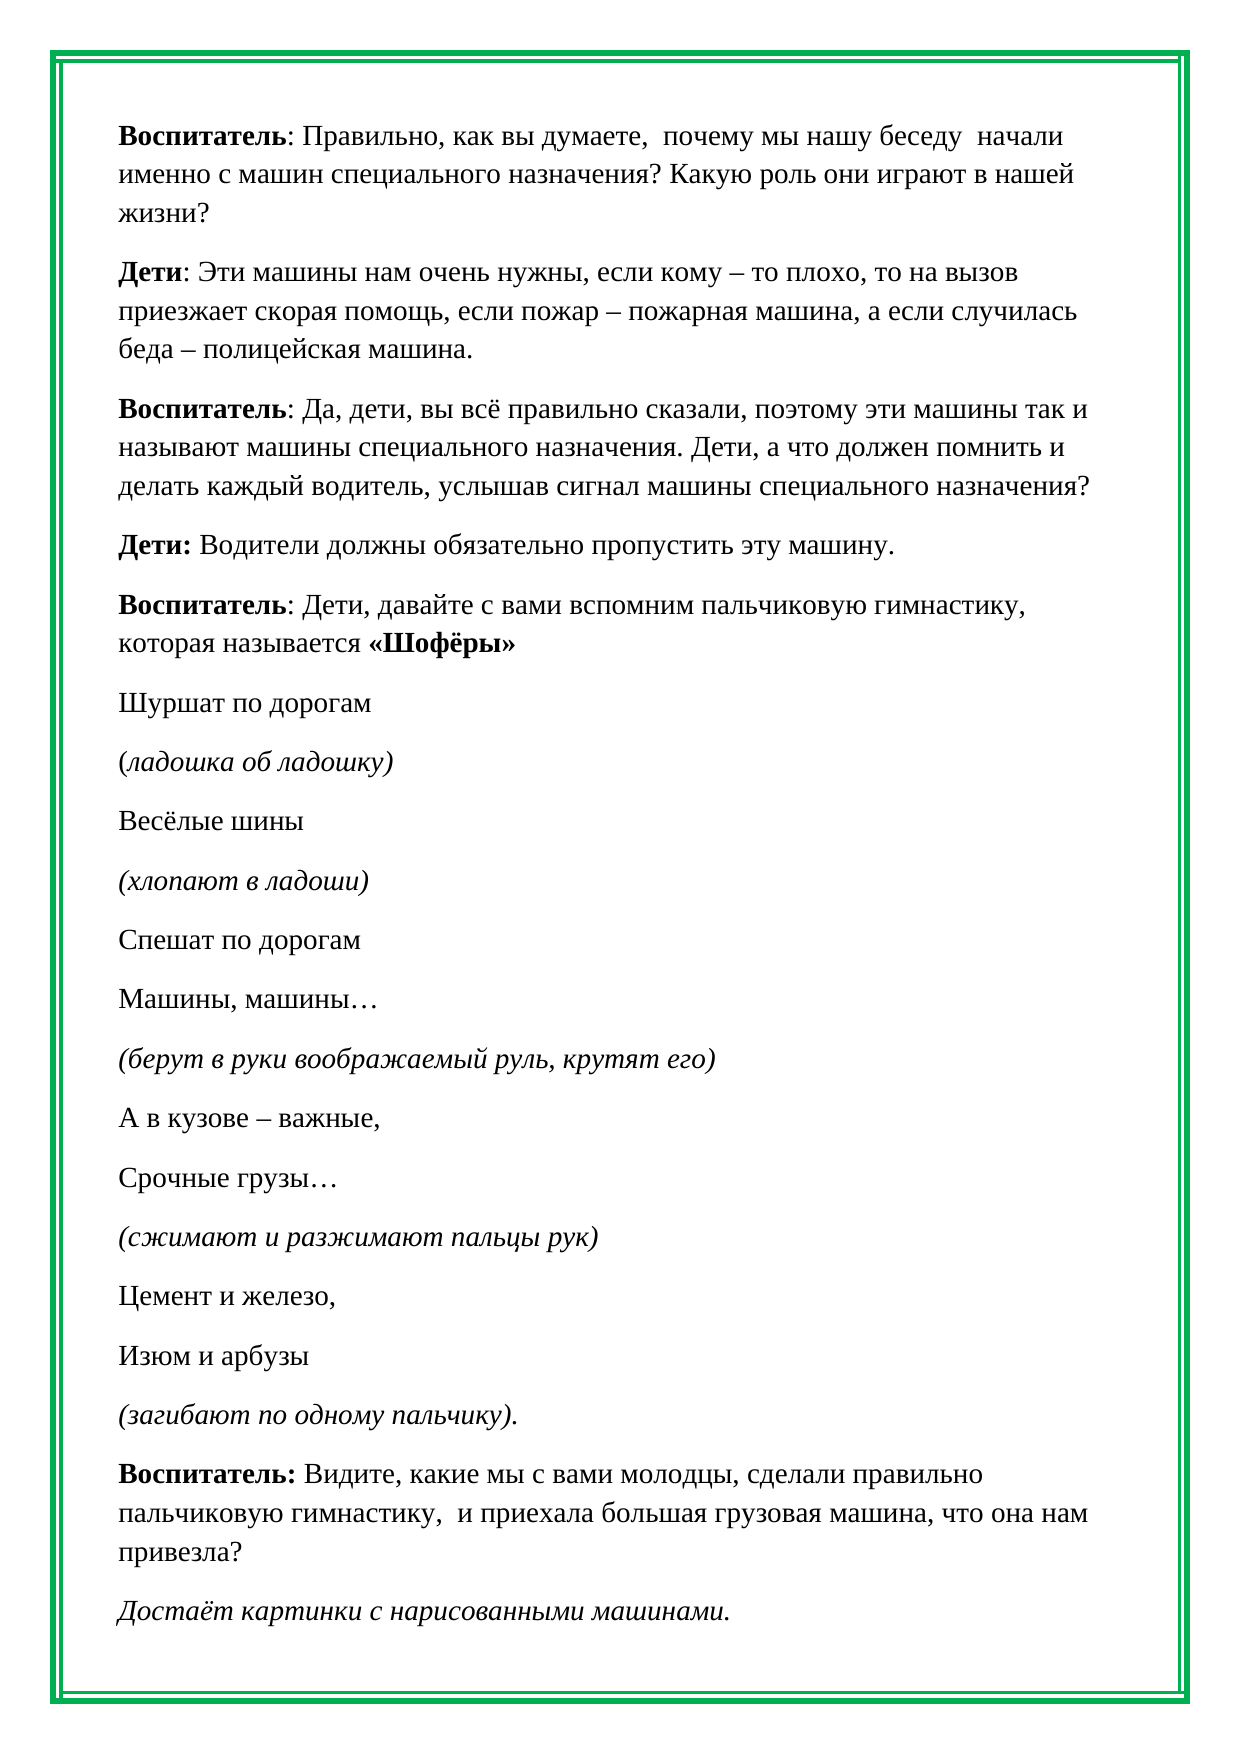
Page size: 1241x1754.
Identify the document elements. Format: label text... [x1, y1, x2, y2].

text (сжимают и разжимают пальцы рук) [118, 1219, 1122, 1253]
text Срочные грузы… [118, 1160, 1122, 1193]
text Дети: Эти машины нам очень нужны, если кому – то плохо, то на вызов приезжает скорая помощь, если пожар – пожарная машина, а если случилась беда – полицейская машина. [118, 254, 1122, 365]
text Цемент и железо, [118, 1278, 1122, 1312]
text Спешат по дорогам [118, 922, 1122, 956]
text Изюм и арбузы [118, 1338, 1122, 1371]
text Воспитатель: Да, дети, вы всё правильно сказали, поэтому эти машины так и называют машины специального назначения. Дети, а что должен помнить и делать каждый водитель, услышав сигнал машины специального назначения? [118, 391, 1122, 502]
text Машины, машины… [118, 982, 1122, 1015]
text Весёлые шины [118, 803, 1122, 837]
text Воспитатель: Дети, давайте с вами вспомним пальчиковую гимнастику, которая называется «Шофёры» [118, 587, 1122, 659]
text Воспитатель: Правильно, как вы думаете, почему мы нашу беседу начали именно с машин специального назначения? Какую роль они играют в нашей жизни? [118, 118, 1122, 229]
text (хлопают в ладоши) [118, 863, 1122, 896]
text (загибают по одному пальчику). [118, 1397, 1122, 1431]
text Достаёт картинки с нарисованными машинами. [118, 1593, 1122, 1627]
text (берут в руки воображаемый руль, крутят его) [118, 1041, 1122, 1074]
text А в кузове – важные, [118, 1100, 1122, 1134]
text (ладошка об ладошку) [118, 744, 1122, 778]
text Шуршат по дорогам [118, 685, 1122, 718]
text Дети: Водители должны обязательно пропустить эту машину. [118, 527, 1122, 561]
text Воспитатель: Видите, какие мы с вами молодцы, сделали правильно пальчиковую гимнастику, и приехала большая грузовая машина, что она нам привезла? [118, 1457, 1122, 1567]
